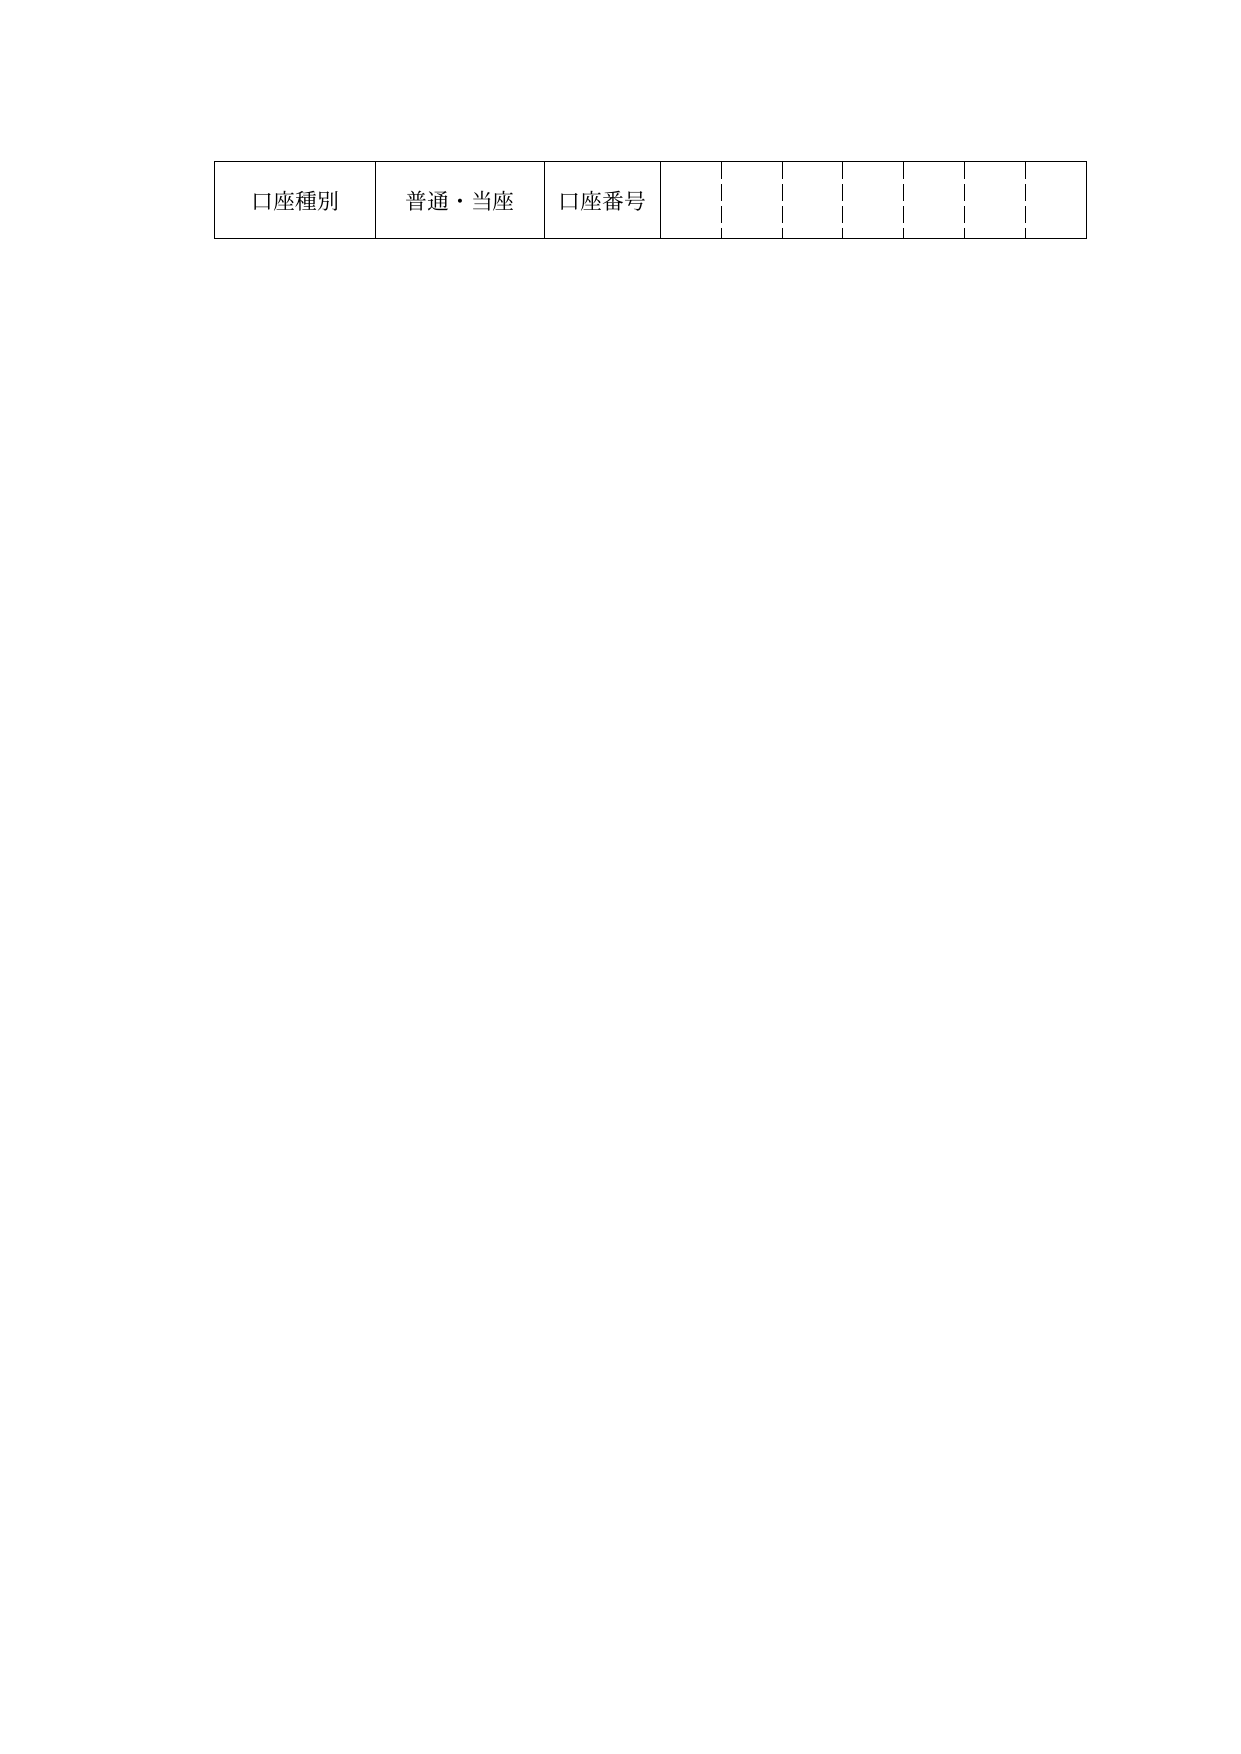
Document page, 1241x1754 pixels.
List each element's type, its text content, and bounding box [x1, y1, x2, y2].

table_cell [843, 162, 904, 238]
table_cell [965, 162, 1026, 238]
table_cell [721, 162, 782, 238]
table_cell [1026, 162, 1086, 238]
table_cell [661, 162, 721, 238]
table_cell [904, 162, 964, 238]
table_cell 口座番号 [545, 162, 660, 238]
table_cell [782, 162, 843, 238]
table_cell 普通・当座 [376, 162, 544, 238]
table_cell 口座種別 [215, 162, 375, 238]
